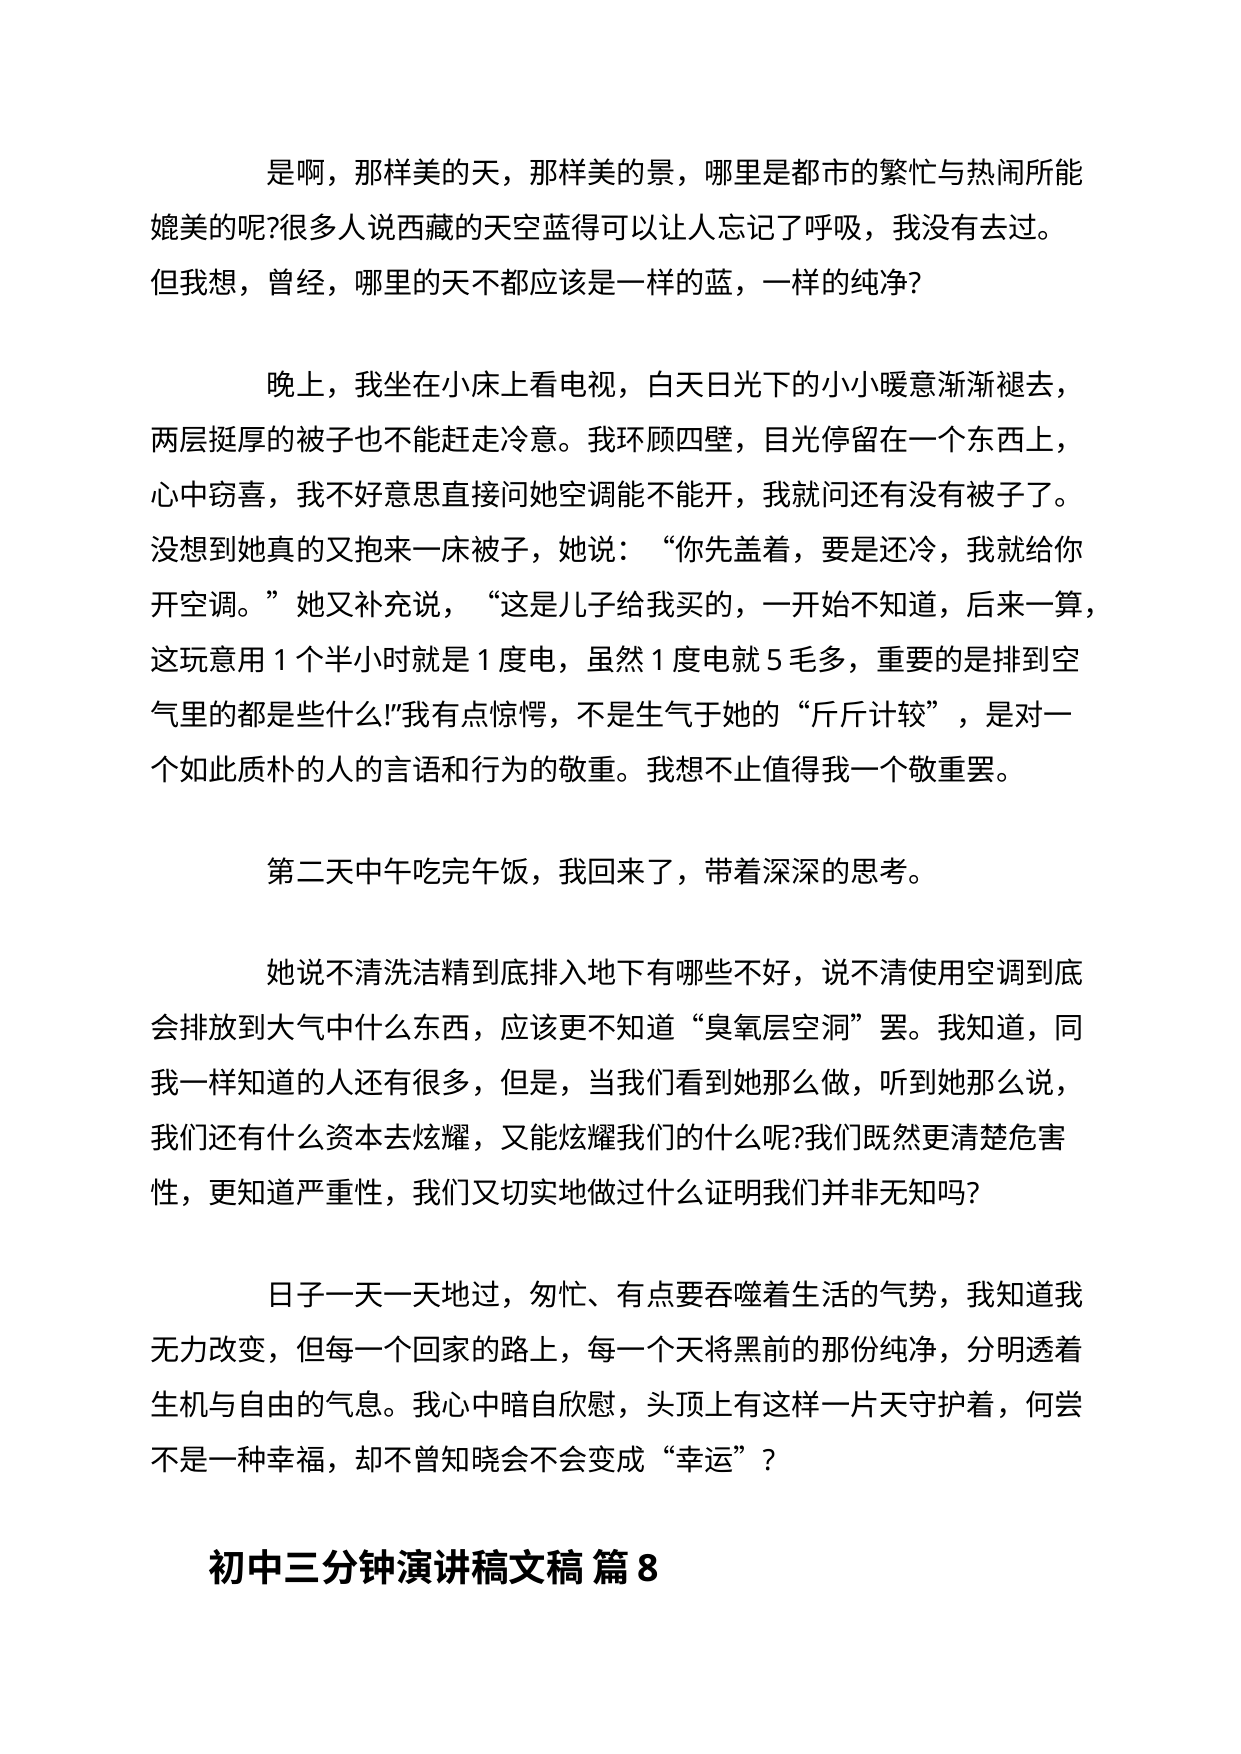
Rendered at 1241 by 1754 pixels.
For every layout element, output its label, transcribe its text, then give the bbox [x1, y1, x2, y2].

text 是啊，那样美的天，那样美的景，哪里是都市的繁忙与热闹所能媲美的呢?很多人说西藏的天空蓝得可以让人忘记了呼吸，我没有去过。但我想，曾经，哪里的天不都应该是一样的蓝，一样的纯净? [150, 150, 1090, 302]
text 日子一天一天地过，匆忙、有点要吞噬着生活的气势，我知道我无力改变，但每一个回家的路上，每一个天将黑前的那份纯净，分明透着生机与自由的气息。我心中暗自欣慰，头顶上有这样一片天守护着，何尝不是一种幸福，却不曾知晓会不会变成“幸运”? [150, 1272, 1090, 1479]
text 初中三分钟演讲稿文稿 篇8 [150, 1538, 1090, 1593]
text 晚上，我坐在小床上看电视，白天日光下的小小暖意渐渐褪去，两层挺厚的被子也不能赶走冷意。我环顾四壁，目光停留在一个东西上，心中窃喜，我不好意思直接问她空调能不能开，我就问还有没有被子了。没想到她真的又抱来一床被子，她说：“你先盖着，要是还冷，我就给你开空调。”她又补充说，“这是儿子给我买的，一开始不知道，后来一算，这玩意用1个半小时就是1度电，虽然1度电就5毛多，重要的是排到空气里的都是些什么!”我有点惊愕，不是生气于她的“斤斤计较”，是对一个如此质朴的人的言语和行为的敬重。我想不止值得我一个敬重罢。 [150, 362, 1090, 789]
text 她说不清洗洁精到底排入地下有哪些不好，说不清使用空调到底会排放到大气中什么东西，应该更不知道“臭氧层空洞”罢。我知道，同我一样知道的人还有很多，但是，当我们看到她那么做，听到她那么说，我们还有什么资本去炫耀，又能炫耀我们的什么呢?我们既然更清楚危害性，更知道严重性，我们又切实地做过什么证明我们并非无知吗? [150, 950, 1090, 1212]
text 第二天中午吃完午饭，我回来了，带着深深的思考。 [150, 848, 1090, 890]
